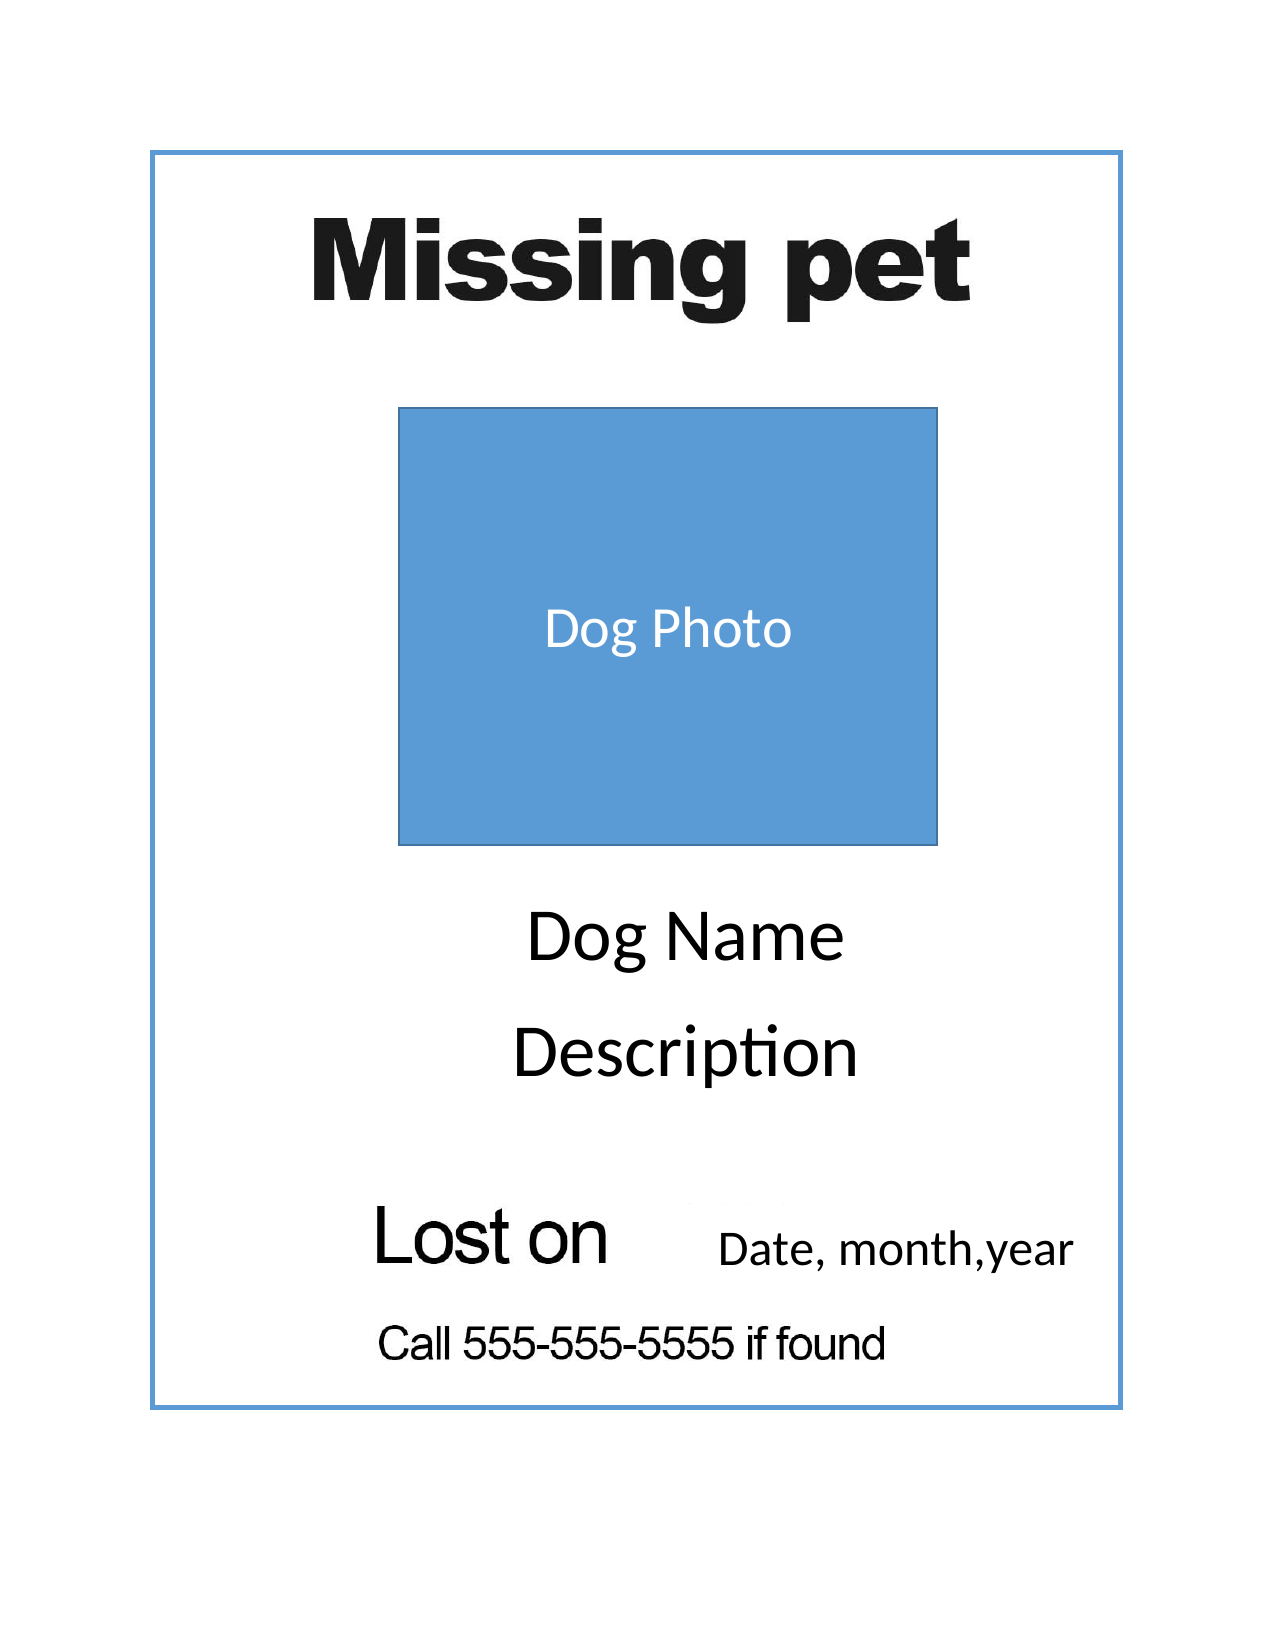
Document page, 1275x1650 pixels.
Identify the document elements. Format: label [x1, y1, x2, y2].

picture [155, 155, 1118, 1405]
